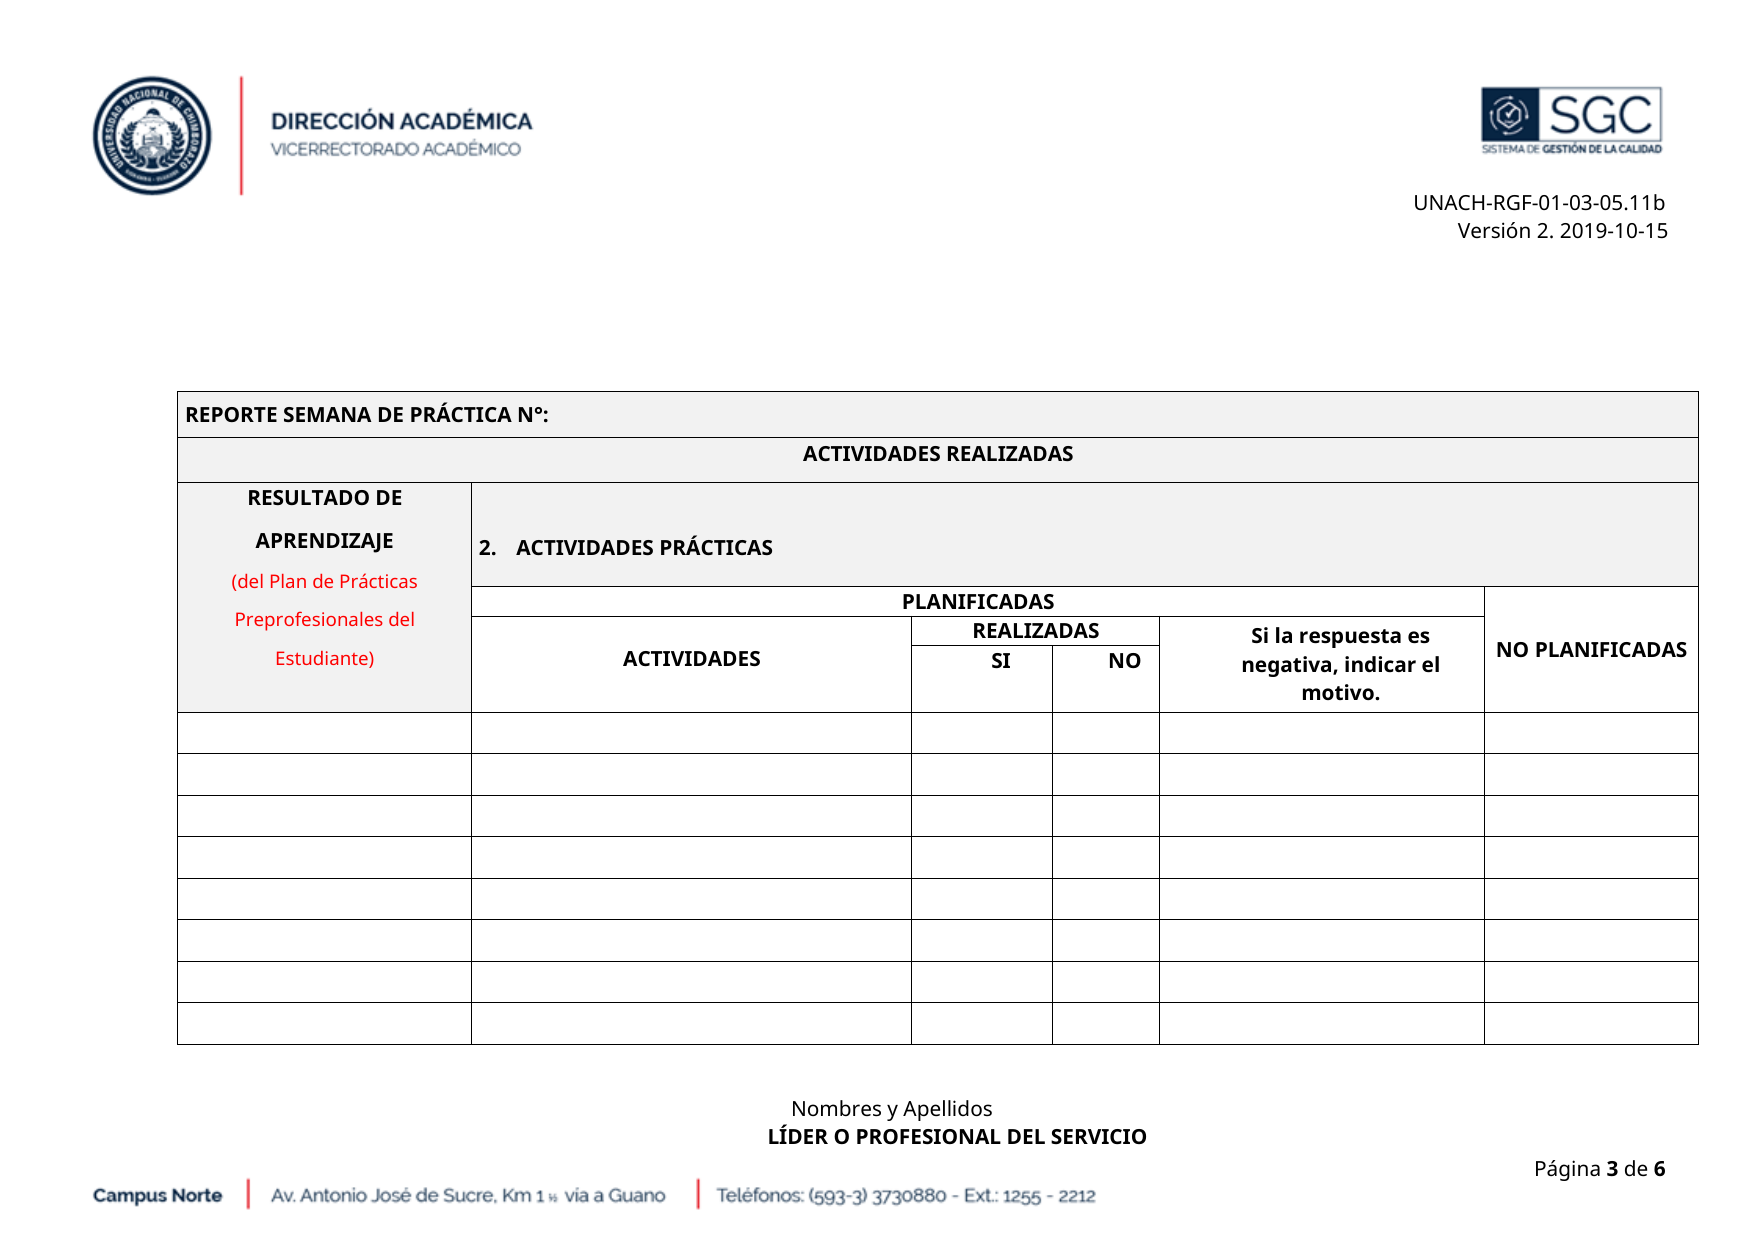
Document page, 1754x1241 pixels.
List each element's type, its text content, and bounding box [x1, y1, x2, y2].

table_cell [178, 962, 471, 1002]
table_cell PLANIFICADAS [472, 587, 1484, 616]
table_cell [912, 713, 1052, 753]
table_cell [1053, 1003, 1159, 1043]
table_cell [912, 754, 1052, 795]
table_cell ACTIVIDADES REALIZADAS [178, 438, 1698, 482]
table_cell [178, 879, 471, 919]
table_cell [178, 713, 471, 753]
table_cell [1485, 713, 1698, 753]
table_cell NO [1053, 646, 1159, 712]
table_cell [472, 920, 911, 961]
table_cell [1053, 920, 1159, 961]
table_cell [178, 754, 471, 795]
table_cell [1053, 962, 1159, 1002]
table_cell [1053, 879, 1159, 919]
table_cell [1160, 1003, 1484, 1043]
table_cell [1160, 879, 1484, 919]
table_cell ACTIVIDADES [472, 617, 911, 712]
table_cell [1485, 879, 1698, 919]
table_cell [912, 920, 1052, 961]
table_cell [1160, 796, 1484, 836]
text LÍDER O PROFESIONAL DEL SERVICIO [177, 1122, 1606, 1151]
table_cell REALIZADAS [912, 617, 1159, 645]
table_cell SI [912, 646, 1052, 712]
table_cell [1160, 962, 1484, 1002]
table_cell [1485, 837, 1698, 878]
table_cell [912, 796, 1052, 836]
table_cell [912, 879, 1052, 919]
table_cell NO PLANIFICADAS [1485, 587, 1698, 712]
table_cell [1053, 837, 1159, 878]
table_cell [1053, 713, 1159, 753]
table_cell [472, 1003, 911, 1043]
table_cell [472, 837, 911, 878]
table_cell RESULTADO DE APRENDIZAJE (del Plan de Prácticas Preprofesionales del Estudiante) [178, 483, 471, 712]
table_cell [912, 1003, 1052, 1043]
table_cell ACTIVIDADES PRÁCTICAS [472, 483, 1698, 586]
table_cell [1160, 713, 1484, 753]
table_cell [178, 1003, 471, 1043]
table_cell [1053, 754, 1159, 795]
table_cell [1485, 1003, 1698, 1043]
table_cell [1485, 796, 1698, 836]
table_cell [1053, 796, 1159, 836]
table_cell [1160, 837, 1484, 878]
table_cell Si la respuesta es negativa, indicar el motivo. [1160, 617, 1484, 712]
table_cell [1485, 754, 1698, 795]
table_cell [472, 754, 911, 795]
picture [1, 1, 1754, 1241]
table_cell [1485, 920, 1698, 961]
table_cell [472, 879, 911, 919]
text Nombres y Apellidos [177, 1094, 1606, 1122]
table_cell [178, 796, 471, 836]
table_cell [1160, 920, 1484, 961]
table_header REPORTE SEMANA DE PRÁCTICA N°: [178, 392, 1698, 437]
table_cell [472, 713, 911, 753]
table_cell [912, 837, 1052, 878]
table_cell [912, 962, 1052, 1002]
table_cell [178, 920, 471, 961]
table_cell [178, 837, 471, 878]
table_cell [1485, 962, 1698, 1002]
table_cell [472, 962, 911, 1002]
table_cell [472, 796, 911, 836]
table_cell [1160, 754, 1484, 795]
